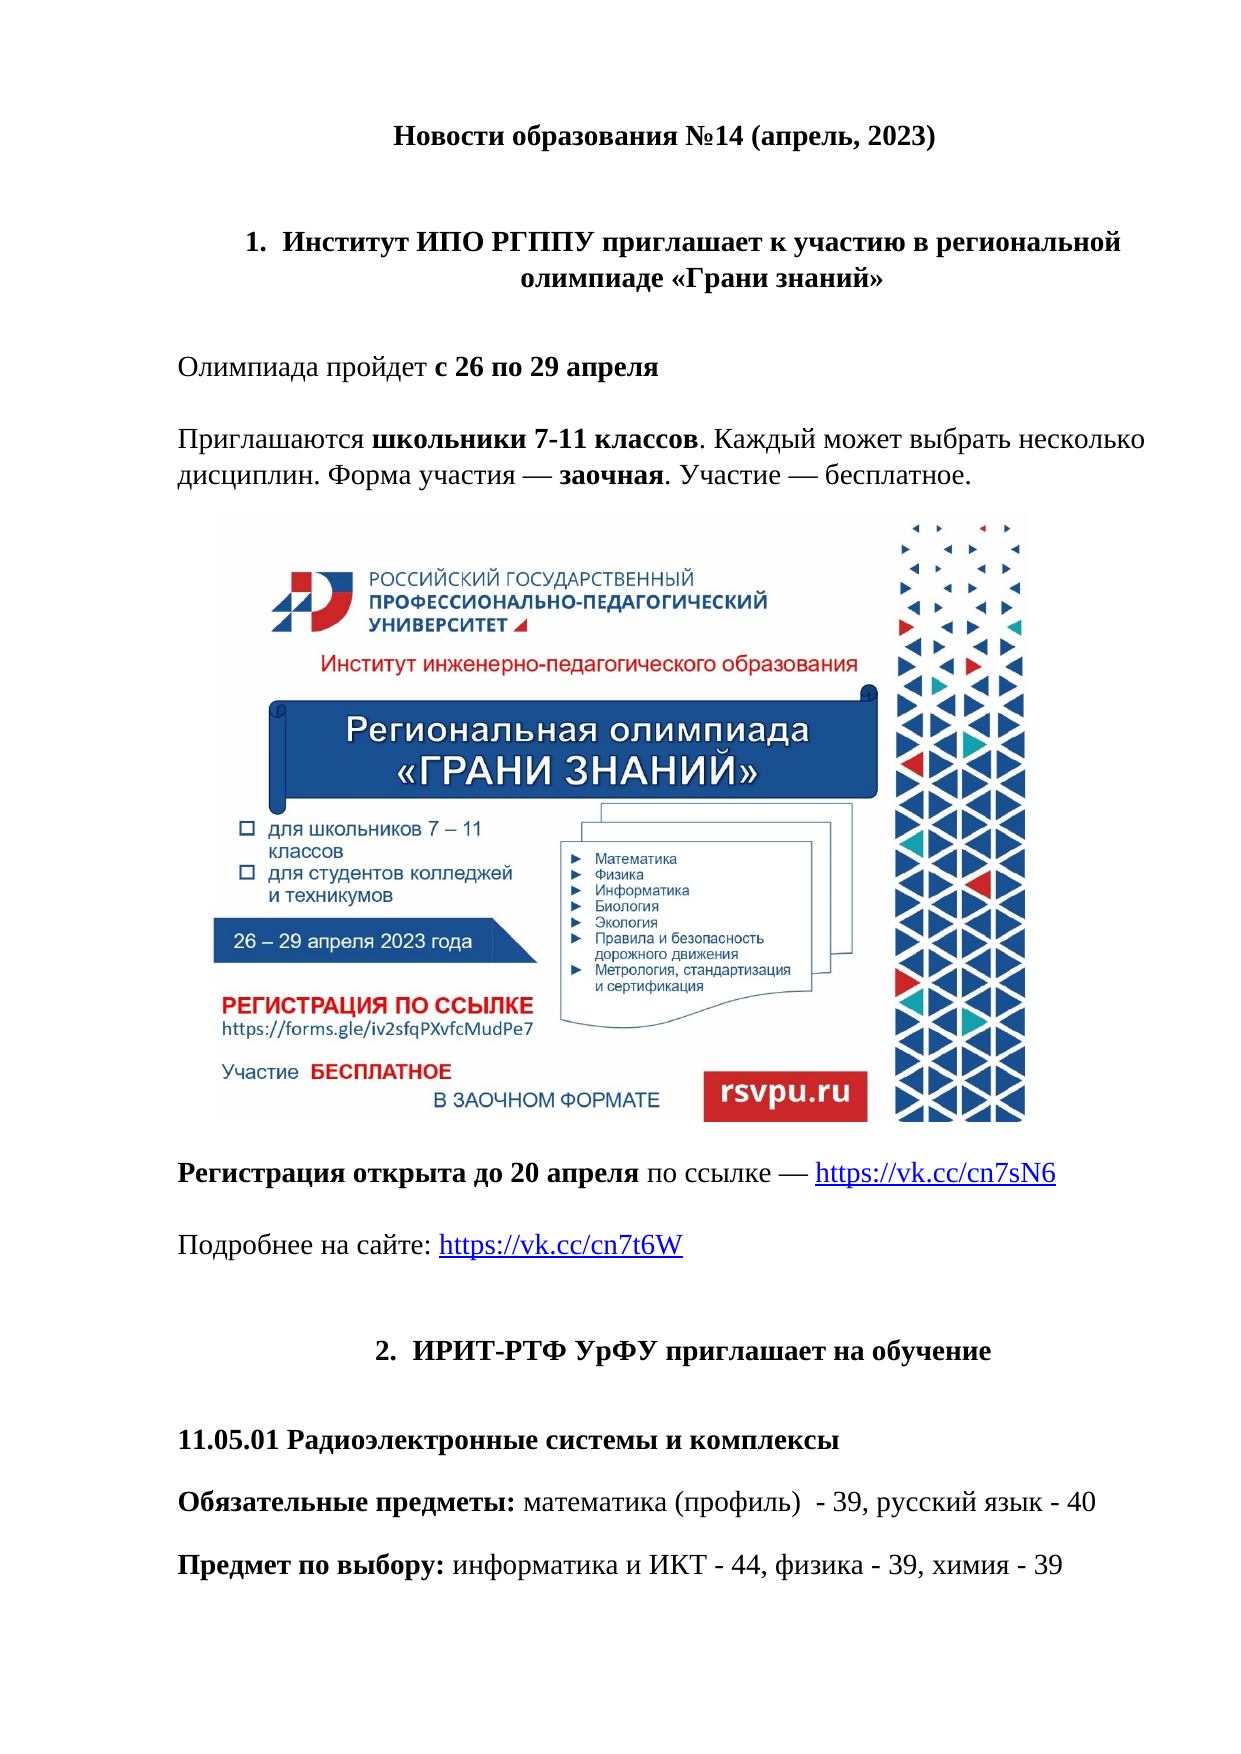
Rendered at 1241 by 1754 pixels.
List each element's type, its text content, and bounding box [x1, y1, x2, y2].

text 11.05.01 Радиоэлектронные системы и комплексы [177, 1422, 1152, 1455]
list ИРИТ-РТФ УрФУ приглашает на обучение [215, 1333, 1152, 1366]
text Новости образования №14 (апрель, 2023) [177, 118, 1152, 152]
list Институт ИПО РГППУ приглашает к участию в региональной олимпиаде «Грани знаний» [215, 224, 1152, 293]
picture [213, 510, 1030, 1122]
text Обязательные предметы: математика (профиль) - 39, русский язык - 40 [177, 1484, 1152, 1518]
text Предмет по выбору: информатика и ИКТ - 44, физика - 39, химия - 39 [177, 1547, 1152, 1581]
text Олимпиада пройдет с 26 по 29 апреля Приглашаются школьники 7-11 классов. Каждый может выбрать несколько дисциплин. Форма участия — заочная. Участие — бесплатное. [177, 313, 1152, 491]
